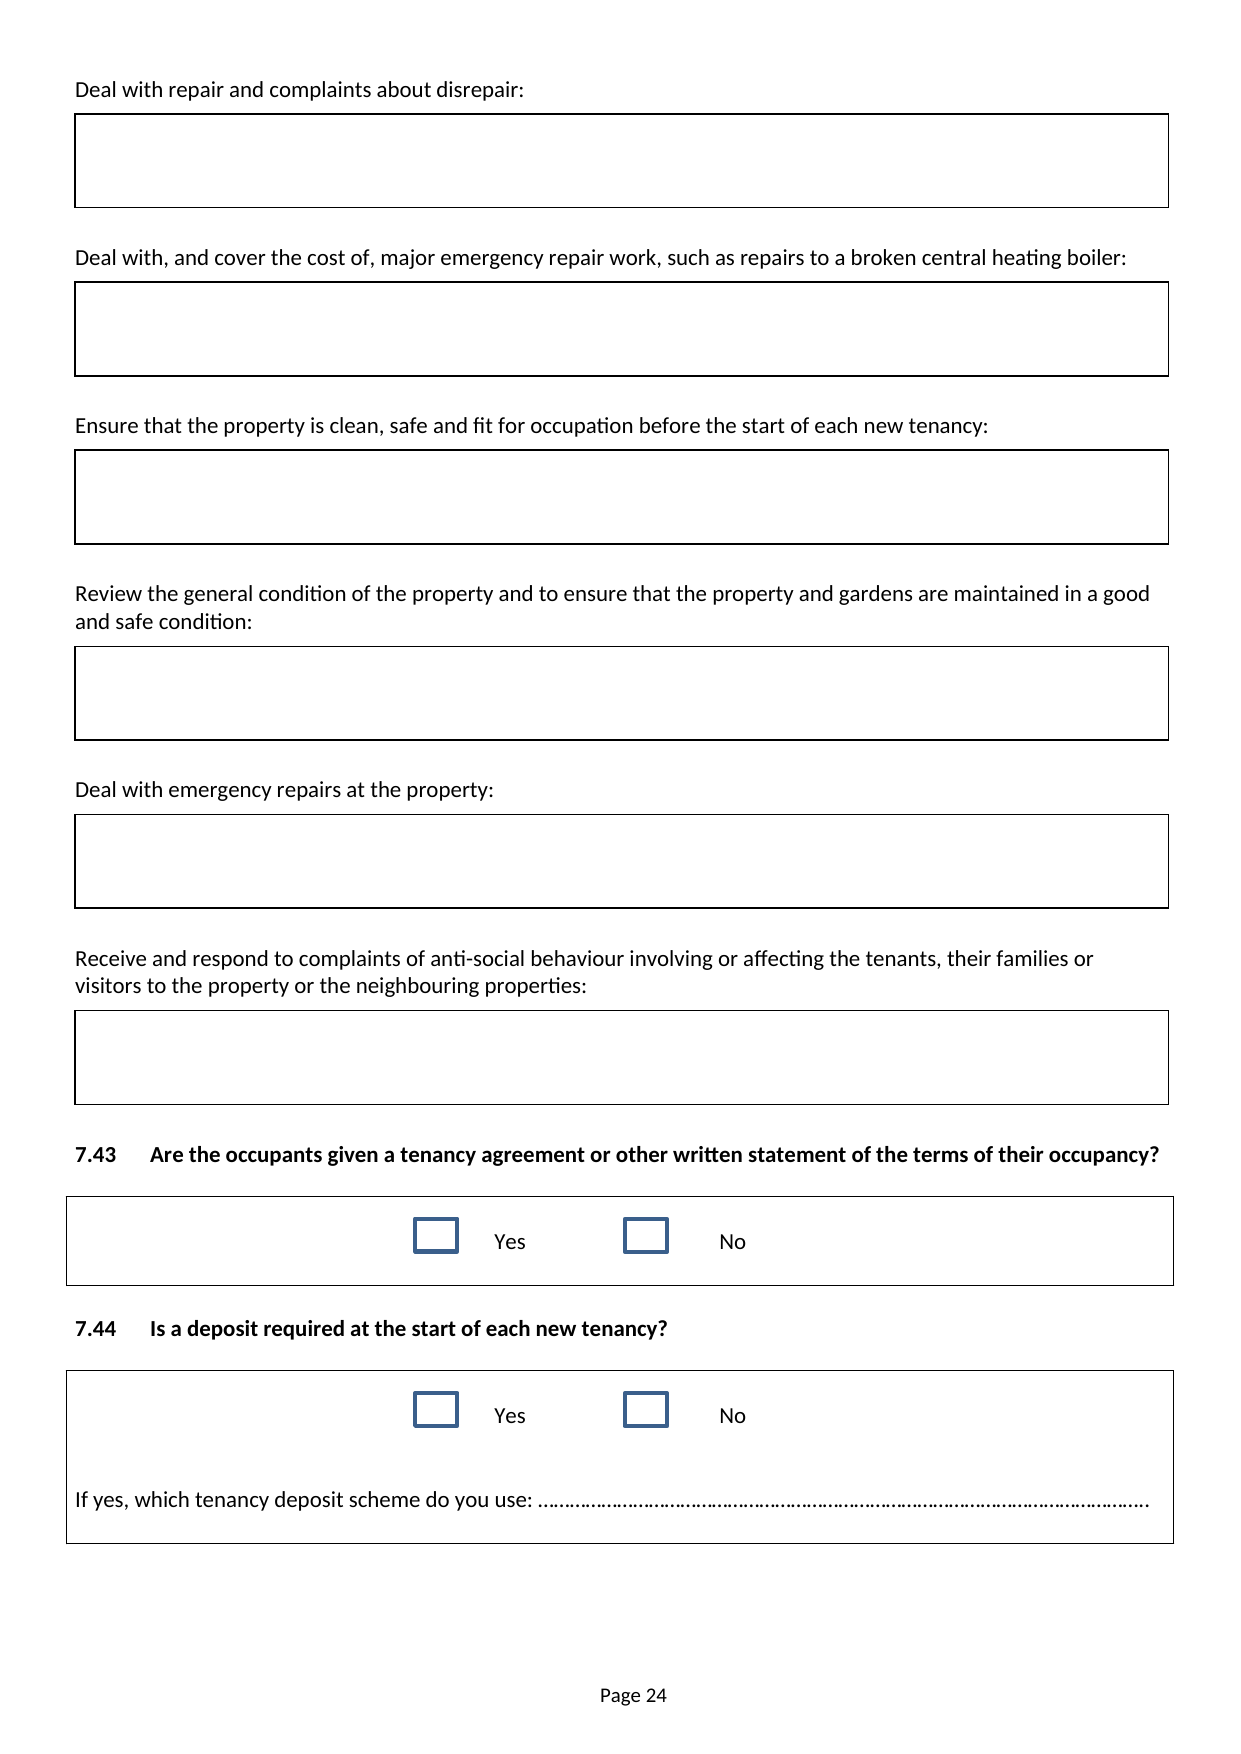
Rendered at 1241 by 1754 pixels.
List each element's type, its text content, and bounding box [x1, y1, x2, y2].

text Ensure that the property is clean, safe and fit for occupation before the start of each new tenancy: [75, 411, 1165, 439]
text 7.44 Is a deposit required at the start of each new tenancy? [75, 1314, 1165, 1342]
text Yes No [75, 1401, 1165, 1429]
text Review the general condition of the property and to ensure that the property and gardens are maintained in a good and safe condition: [75, 579, 1165, 635]
text 7.43 Are the occupants given a tenancy agreement or other written statement of the terms of their occupancy? [75, 1140, 1165, 1168]
text If yes, which tenancy deposit scheme do you use: …………………………………………………………………………………………………….. [75, 1485, 1165, 1513]
text Receive and respond to complaints of anti-social behaviour involving or affecting the tenants, their families or visitors to the property or the neighbouring properties: [75, 944, 1165, 1000]
text Yes No [75, 1227, 1165, 1255]
text Deal with emergency repairs at the property: [75, 776, 1165, 803]
text Deal with, and cover the cost of, major emergency repair work, such as repairs to a broken central heating boiler: [75, 243, 1165, 271]
text Deal with repair and complaints about disrepair: [75, 75, 1165, 103]
